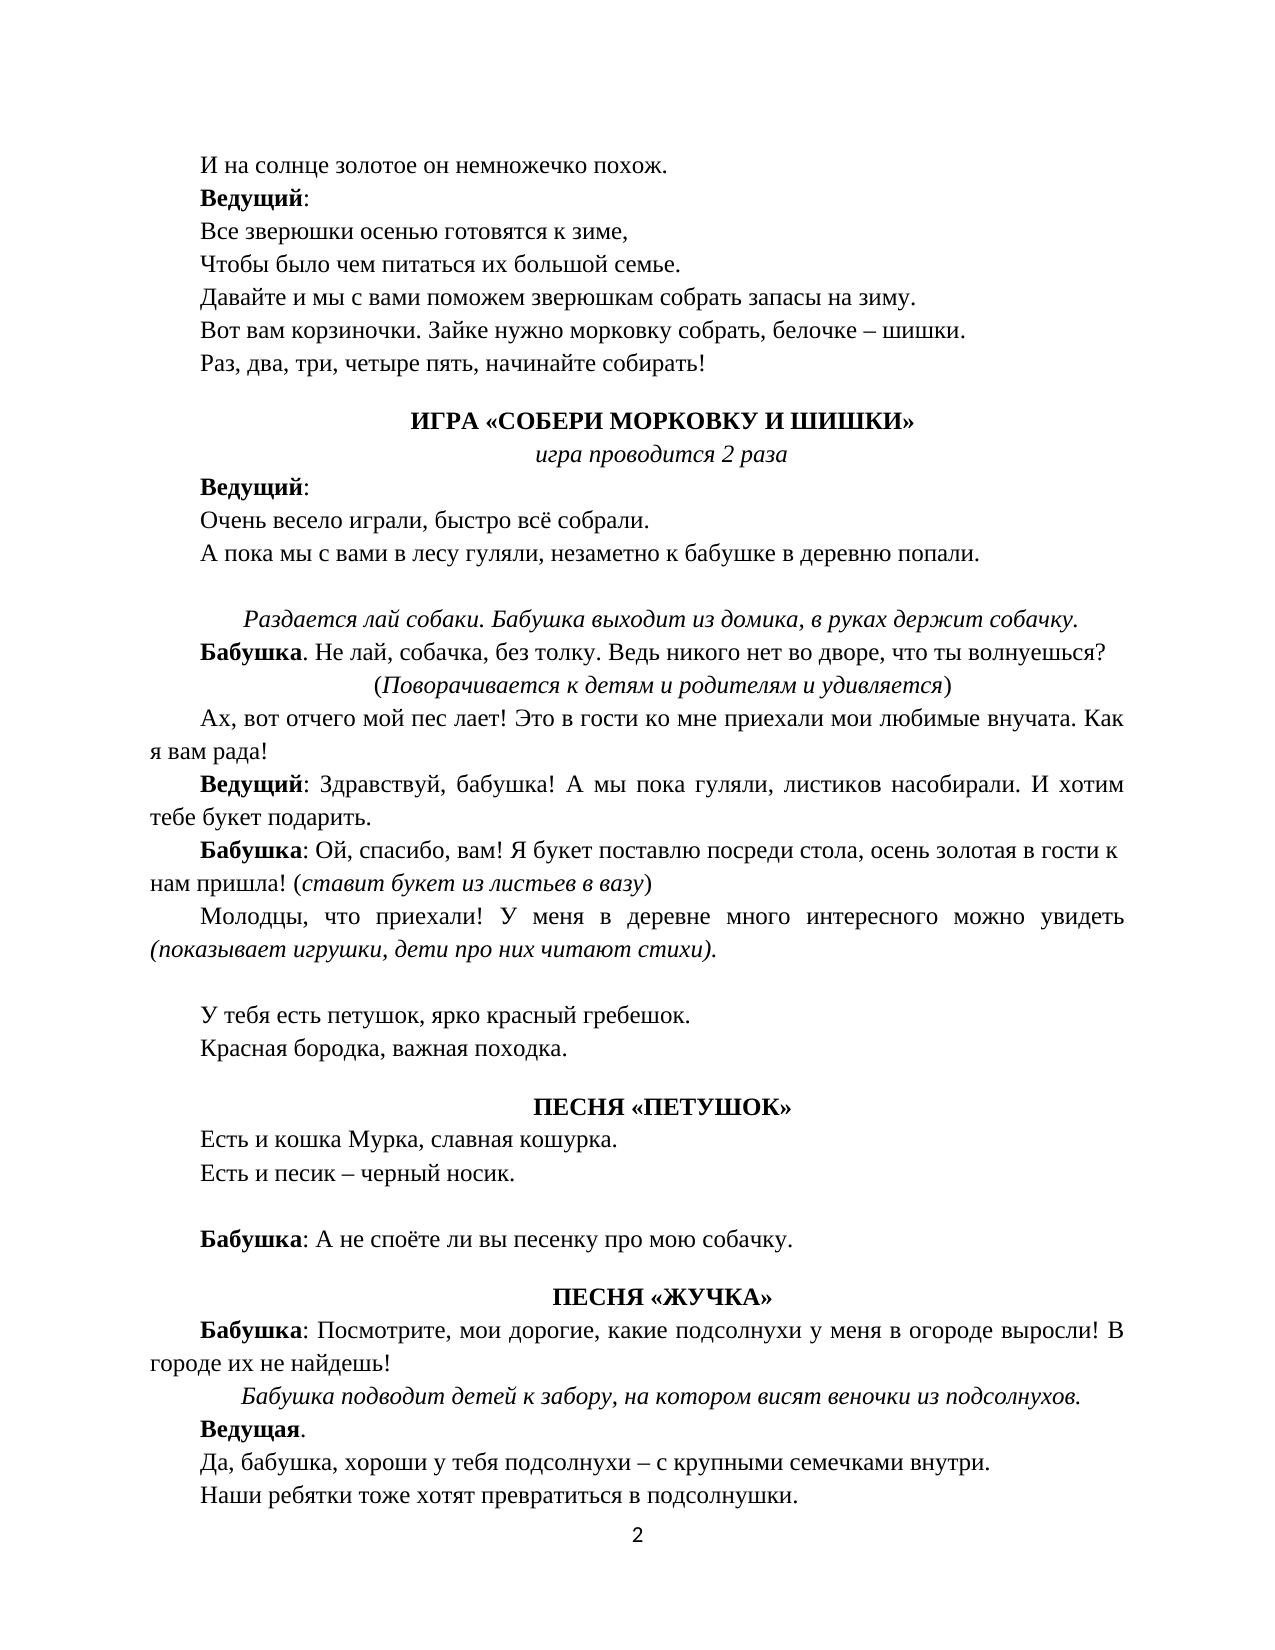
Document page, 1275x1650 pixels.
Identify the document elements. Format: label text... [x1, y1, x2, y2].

text Ведущая. [150, 1414, 1125, 1442]
text А пока мы с вами в лесу гуляли, незаметно к бабушке в деревню попали. [150, 538, 1125, 567]
text Очень весело играли, быстро всё собрали. [150, 505, 1125, 534]
text Да, бабушка, хороши у тебя подсолнухи – с крупными семечками внутри. [150, 1447, 1125, 1476]
text (Поворачивается к детям и родителям и удивляется) [150, 670, 1125, 699]
text У тебя есть петушок, ярко красный гребешок. [150, 1001, 1125, 1029]
text Чтобы было чем питаться их большой семье. [150, 249, 1125, 278]
text Ведущий: [150, 472, 1125, 501]
text Бабушка: Ой, спасибо, вам! Я букет поставлю посреди стола, осень золотая в гости к нам пришла! (ставит букет из листьев в вазу) [150, 835, 1125, 897]
text Есть и кошка Мурка, славная кошурка. [150, 1124, 1125, 1153]
text Бабушка: А не споёте ли вы песенку про мою собачку. [150, 1224, 1125, 1252]
text Давайте и мы с вами поможем зверюшкам собрать запасы на зиму. [150, 282, 1125, 311]
text Все зверюшки осенью готовятся к зиме, [150, 216, 1125, 245]
text Ведущий: [150, 183, 1125, 212]
text Бабушка подводит детей к забору, на котором висят веночки из подсолнухов. [150, 1381, 1125, 1409]
text Раздается лай собаки. Бабушка выходит из домика, в руках держит собачку. [150, 604, 1125, 633]
text Красная бородка, важная походка. [150, 1033, 1125, 1062]
text Aх, вот отчего мой пес лает! Это в гости ко мне приехали мои любимые внучата. Как я вам рада! [150, 703, 1125, 765]
text Ведущий: Здравствуй, бабушка! А мы пока гуляли, листиков насобирали. И хотим тебе букет подарить. [150, 769, 1125, 831]
text Вот вам корзиночки. Зайке нужно морковку собрать, белочке – шишки. [150, 315, 1125, 344]
text ПЕСНЯ «ЖУЧКА» [150, 1282, 1125, 1310]
text игра проводится 2 раза [150, 439, 1125, 468]
text Бабушка. Не лай, собачка, без толку. Ведь никого нет во дворе, что ты волнуешься? [150, 637, 1125, 666]
text ПЕСНЯ «ПЕТУШОК» [150, 1092, 1125, 1120]
text ИГРА «СОБЕРИ МОРКОВКУ И ШИШКИ» [150, 406, 1125, 435]
text Молодцы, что приехали! У меня в деревне много интересного можно увидеть (показывает игрушки, дети про них читают стихи). [150, 901, 1125, 963]
text Бабушка: Посмотрите, мои дорогие, какие подсолнухи у меня в огороде выросли! В городе их не найдешь! [150, 1315, 1125, 1376]
text Наши ребятки тоже хотят превратиться в подсолнушки. [150, 1480, 1125, 1508]
text Есть и песик – черный носик. [150, 1158, 1125, 1186]
text И на солнце золотое он немножечко похож. [150, 150, 1125, 179]
text Раз, два, три, четыре пять, начинайте собирать! [150, 348, 1125, 377]
